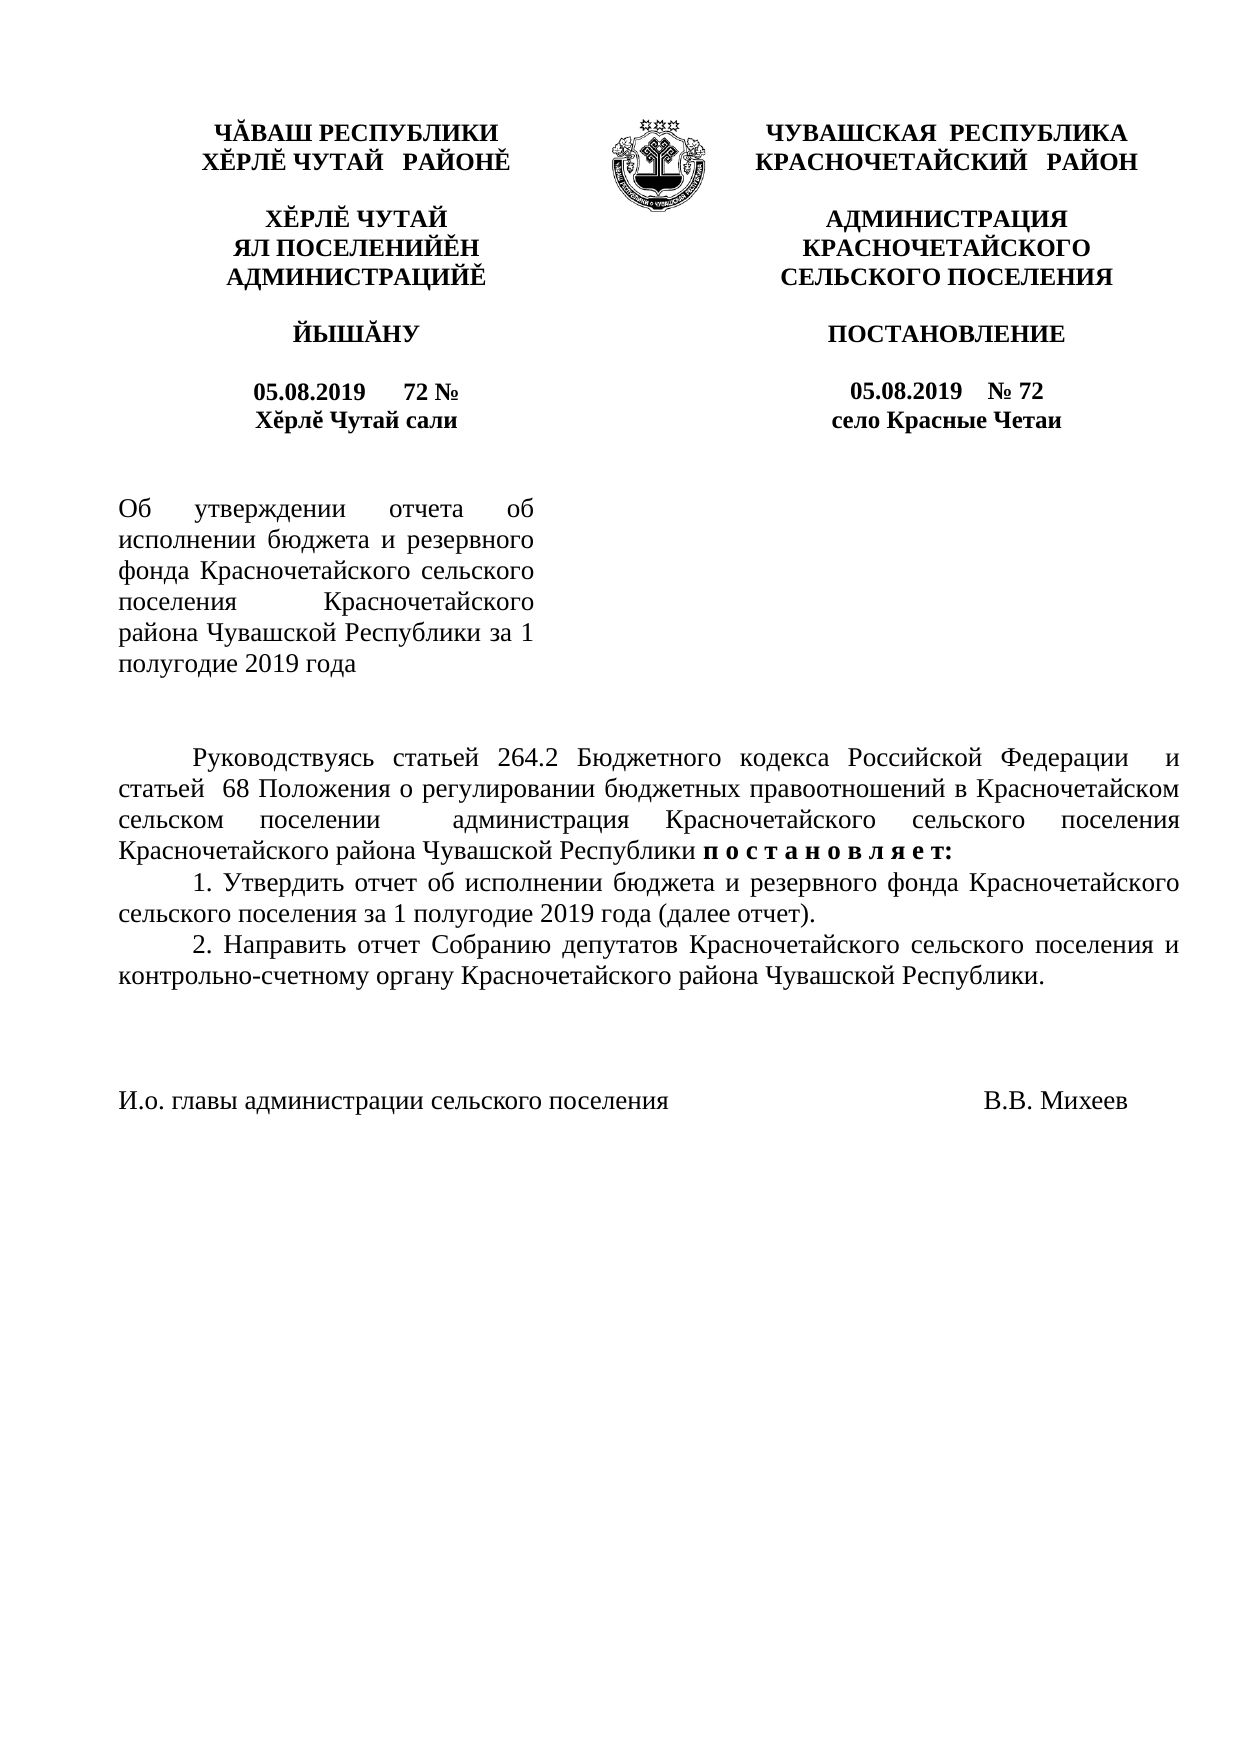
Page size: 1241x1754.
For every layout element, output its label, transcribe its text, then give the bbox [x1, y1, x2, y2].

text И.о. главы администрации сельского поселения В.В. Михеев [118, 1084, 1181, 1115]
table_header ЧУВАШСКАЯ РЕСПУБЛИКА КРАСНОЧЕТАЙСКИЙ РАЙОН [728, 118, 1166, 176]
text 2. Направить отчет Собранию депутатов Красночетайского сельского поселения и контрольно-счетному органу Красночетайского района Чувашской Республики. [118, 928, 1181, 990]
picture [611, 118, 706, 212]
table_cell АДМИНИСТРАЦИЯ КРАСНОЧЕТАЙСКОГО СЕЛЬСКОГО ПОСЕЛЕНИЯ ПОСТАНОВЛЕНИЕ 05.08.2019 № 72 село Красные Четаи [728, 176, 1166, 492]
table_cell ХĔРЛĔ ЧУТАЙ ЯЛ ПОСЕЛЕНИЙĚН АДМИНИСТРАЦИЙĚ ЙЫШĂНУ 05.08.2019 72 № Хĕрлĕ Чутай сали [107, 176, 606, 492]
table_header [606, 118, 728, 492]
table_header ЧĂВАШ РЕСПУБЛИКИ ХĔРЛĔ ЧУТАЙ РАЙОНĚ [107, 118, 606, 176]
table_cell Об утверждении отчета об исполнении бюджета и резервного фонда Красночетайского сельского поселения Красночетайского района Чувашской Республики за 1 полугодие 2019 года [107, 492, 546, 710]
text Руководствуясь статьей 264.2 Бюджетного кодекса Российской Федерации и статьей 68 Положения о регулировании бюджетных правоотношений в Красночетайском сельском поселении администрация Красночетайского сельского поселения Красночетайского района Чувашской Республики п о с т а н о в л я е т: [118, 741, 1181, 866]
text 1. Утвердить отчет об исполнении бюджета и резервного фонда Красночетайского сельского поселения за 1 полугодие 2019 года (далее отчет). [118, 866, 1181, 928]
